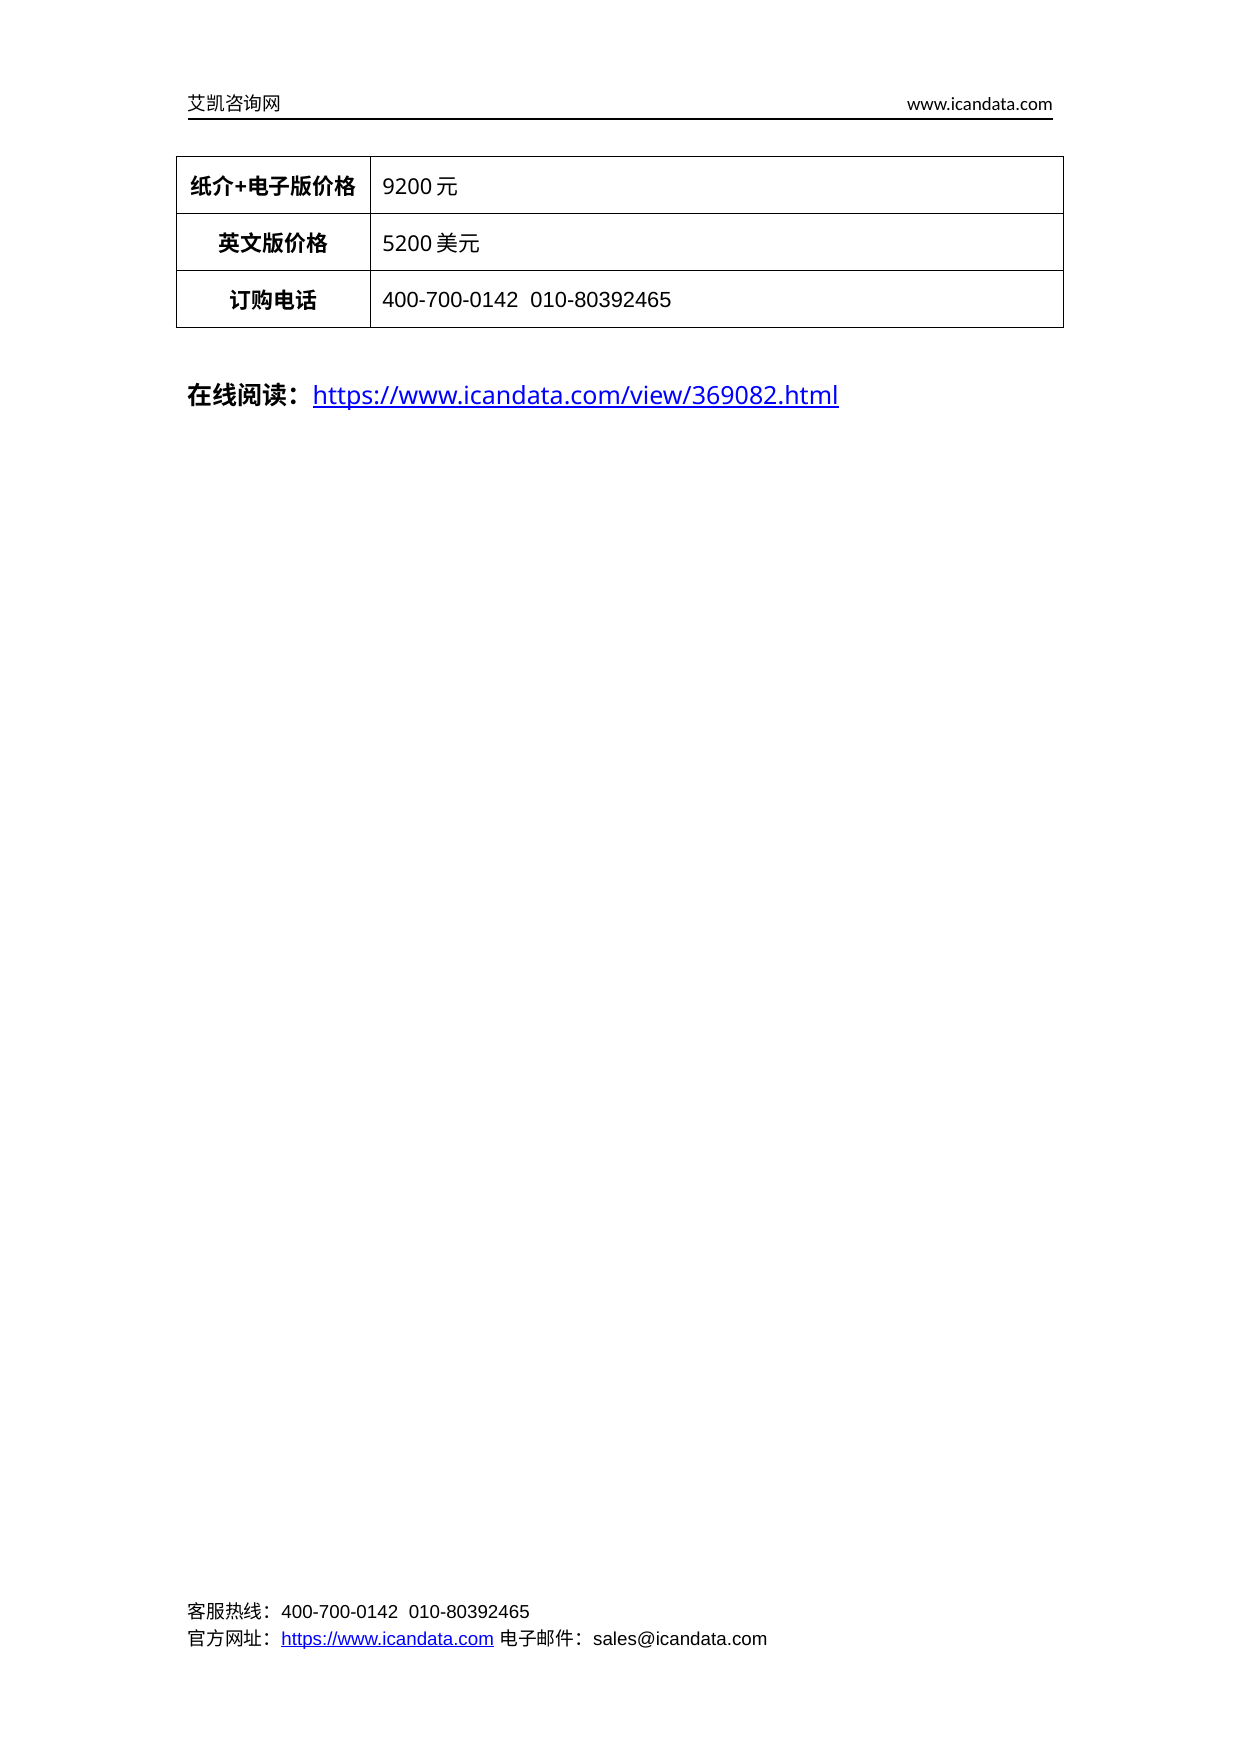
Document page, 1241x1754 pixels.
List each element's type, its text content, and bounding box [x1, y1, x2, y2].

table_cell 9200元 [371, 157, 1063, 213]
text 在线阅读：https://www.icandata.com/view/369082.html [187, 361, 1053, 426]
table_cell 英文版价格 [177, 214, 370, 270]
table_cell 400-700-0142 010-80392465 [371, 271, 1063, 327]
table_cell 5200美元 [371, 214, 1063, 270]
table_cell 订购电话 [177, 271, 370, 327]
table_cell 纸介+电子版价格 [177, 157, 370, 213]
